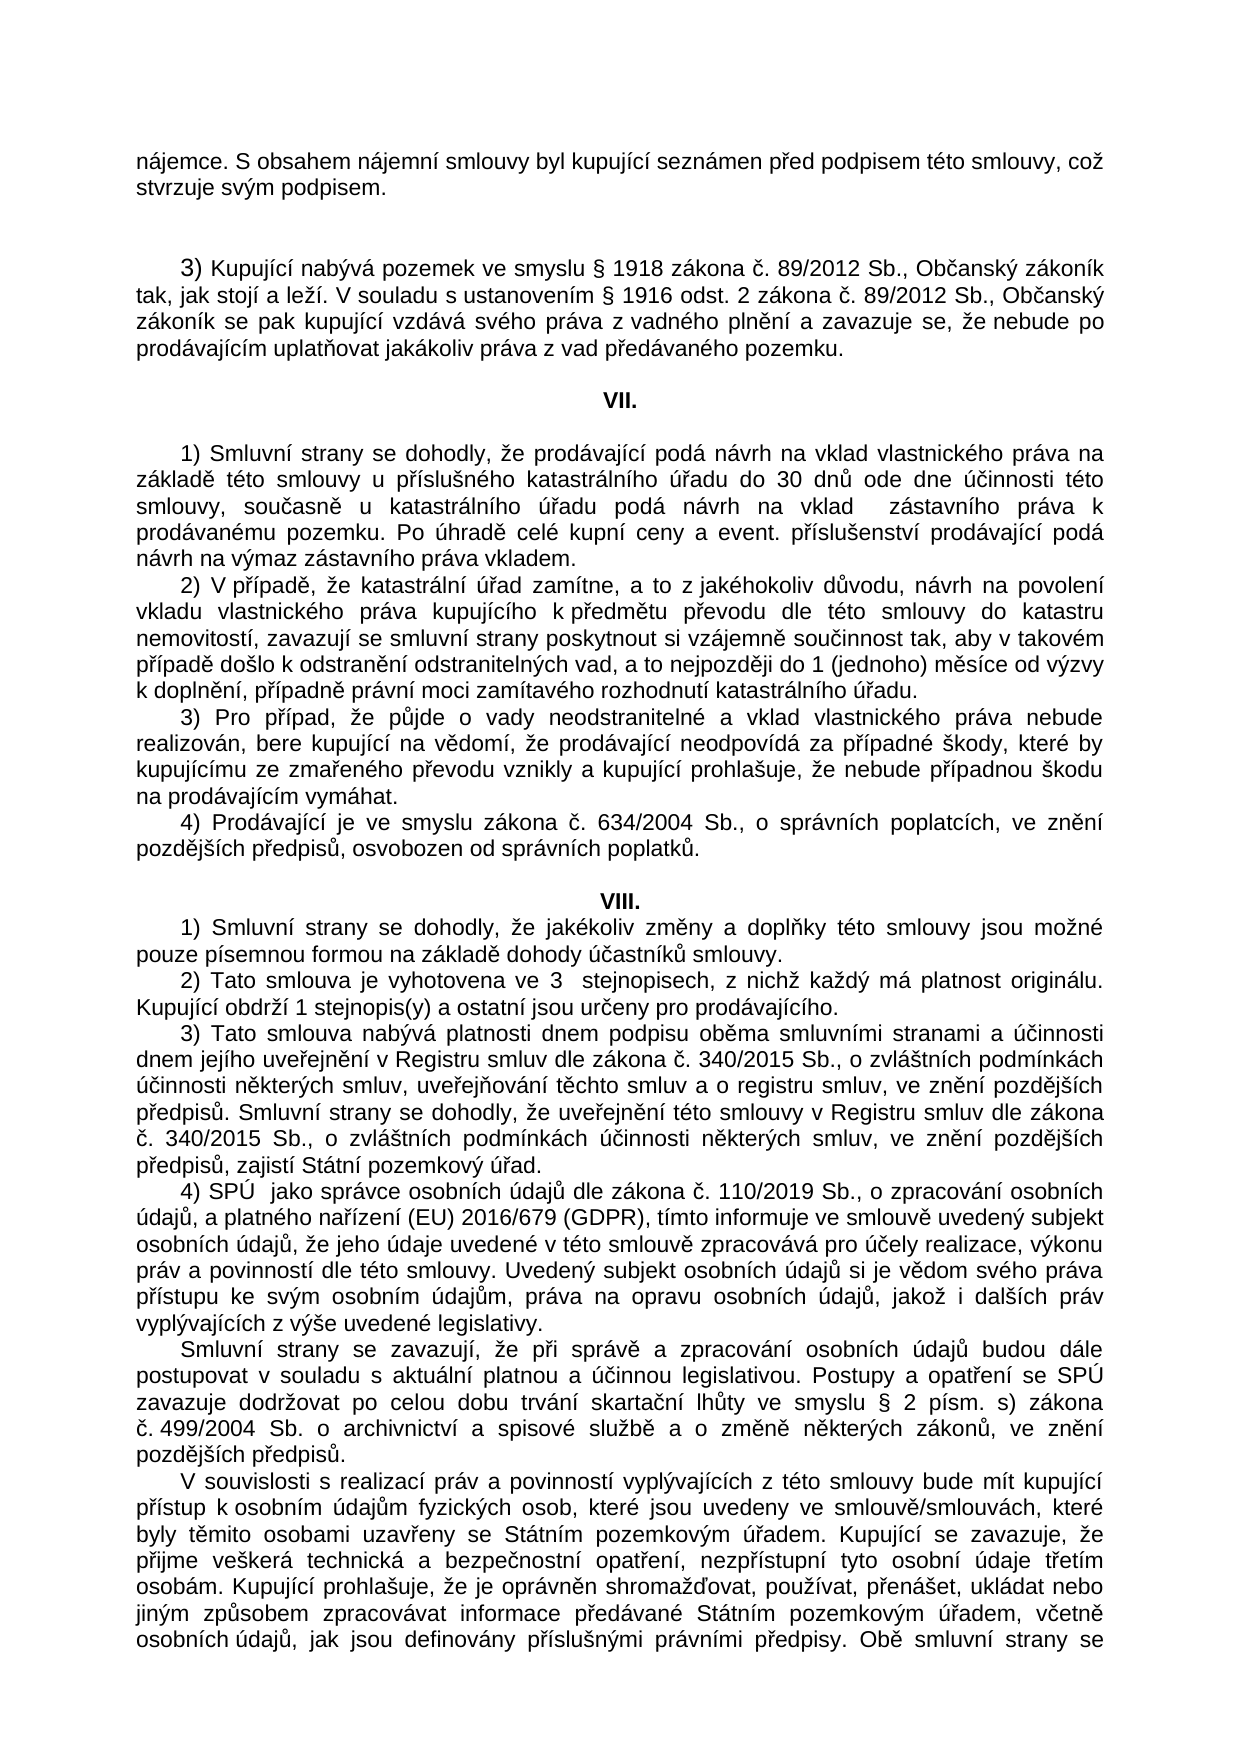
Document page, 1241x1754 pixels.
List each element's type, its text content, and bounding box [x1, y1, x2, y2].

text 2) Tato smlouva je vyhotovena ve 3 stejnopisech, z nichž každý má platnost originálu. Kupující obdrží 1 stejnopis(y) a ostatní jsou určeny pro prodávajícího. [136, 967, 1104, 1020]
text 3) Pro případ, že půjde o vady neodstranitelné a vklad vlastnického práva nebude realizován, bere kupující na vědomí, že prodávající neodpovídá za případné škody, které by kupujícímu ze zmařeného převodu vznikly a kupující prohlašuje, že nebude případnou škodu na prodávajícím vymáhat. [136, 703, 1104, 809]
text 1) Smluvní strany se dohodly, že prodávající podá návrh na vklad vlastnického práva na základě této smlouvy u příslušného katastrálního úřadu do 30 dnů ode dne účinnosti této smlouvy, současně u katastrálního úřadu podá návrh na vklad zástavního práva k prodávanému pozemku. Po úhradě celé kupní ceny a event. příslušenství prodávající podá návrh na výmaz zástavního práva vkladem. [136, 440, 1104, 572]
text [136, 148, 1104, 200]
text 1) Smluvní strany se dohodly, že jakékoliv změny a doplňky této smlouvy jsou možné pouze písemnou formou na základě dohody účastníků smlouvy. [136, 914, 1104, 967]
text 4) SPÚ jako správce osobních údajů dle zákona č. 110/2019 Sb., o zpracování osobních údajů, a platného nařízení (EU) 2016/679 (GDPR), tímto informuje ve smlouvě uvedený subjekt osobních údajů, že jeho údaje uvedené v této smlouvě zpracovává pro účely realizace, výkonu práv a povinností dle této smlouvy. Uvedený subjekt osobních údajů si je vědom svého práva přístupu ke svým osobním údajům, práva na opravu osobních údajů, jakož i dalších práv vyplývajících z výše uvedené legislativy. [136, 1178, 1104, 1336]
text Smluvní strany se zavazují, že při správě a zpracování osobních údajů budou dále postupovat v souladu s aktuální platnou a účinnou legislativou. Postupy a opatření se SPÚ zavazuje dodržovat po celou dobu trvání skartační lhůty ve smyslu § 2 písm. s) zákona č. 499/2004 Sb. o archivnictví a spisové službě a o změně některých zákonů, ve znění pozdějších předpisů. [136, 1336, 1104, 1468]
text 4) Prodávající je ve smyslu zákona č. 634/2004 Sb., o správních poplatcích, ve znění pozdějších předpisů, osvobozen od správních poplatků. [136, 809, 1104, 862]
text 2) V případě, že katastrální úřad zamítne, a to z jakéhokoliv důvodu, návrh na povolení vkladu vlastnického práva kupujícího k předmětu převodu dle této smlouvy do katastru nemovitostí, zavazují se smluvní strany poskytnout si vzájemně součinnost tak, aby v takovém případě došlo k odstranění odstranitelných vad, a to nejpozději do 1 (jednoho) měsíce od výzvy k doplnění, případně právní moci zamítavého rozhodnutí katastrálního úřadu. [136, 572, 1104, 703]
text VII. [136, 387, 1104, 414]
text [136, 1468, 1104, 1652]
text 3) Tato smlouva nabývá platnosti dnem podpisu oběma smluvními stranami a účinnosti dnem jejího uveřejnění v Registru smluv dle zákona č. 340/2015 Sb., o zvláštních podmínkách účinnosti některých smluv, uveřejňování těchto smluv a o registru smluv, ve znění pozdějších předpisů. Smluvní strany se dohodly, že uveřejnění této smlouvy v Registru smluv dle zákona č. 340/2015 Sb., o zvláštních podmínkách účinnosti některých smluv, ve znění pozdějších předpisů, zajistí Státní pozemkový úřad. [136, 1020, 1104, 1178]
text VIII. [136, 888, 1104, 914]
text 3) Kupující nabývá pozemek ve smyslu § 1918 zákona č. 89/2012 Sb., Občanský zákoník tak, jak stojí a leží. V souladu s ustanovením § 1916 odst. 2 zákona č. 89/2012 Sb., Občanský zákoník se pak kupující vzdává svého práva z vadného plnění a zavazuje se, že nebude po prodávajícím uplatňovat jakákoliv práva z vad předávaného pozemku. [136, 253, 1104, 361]
